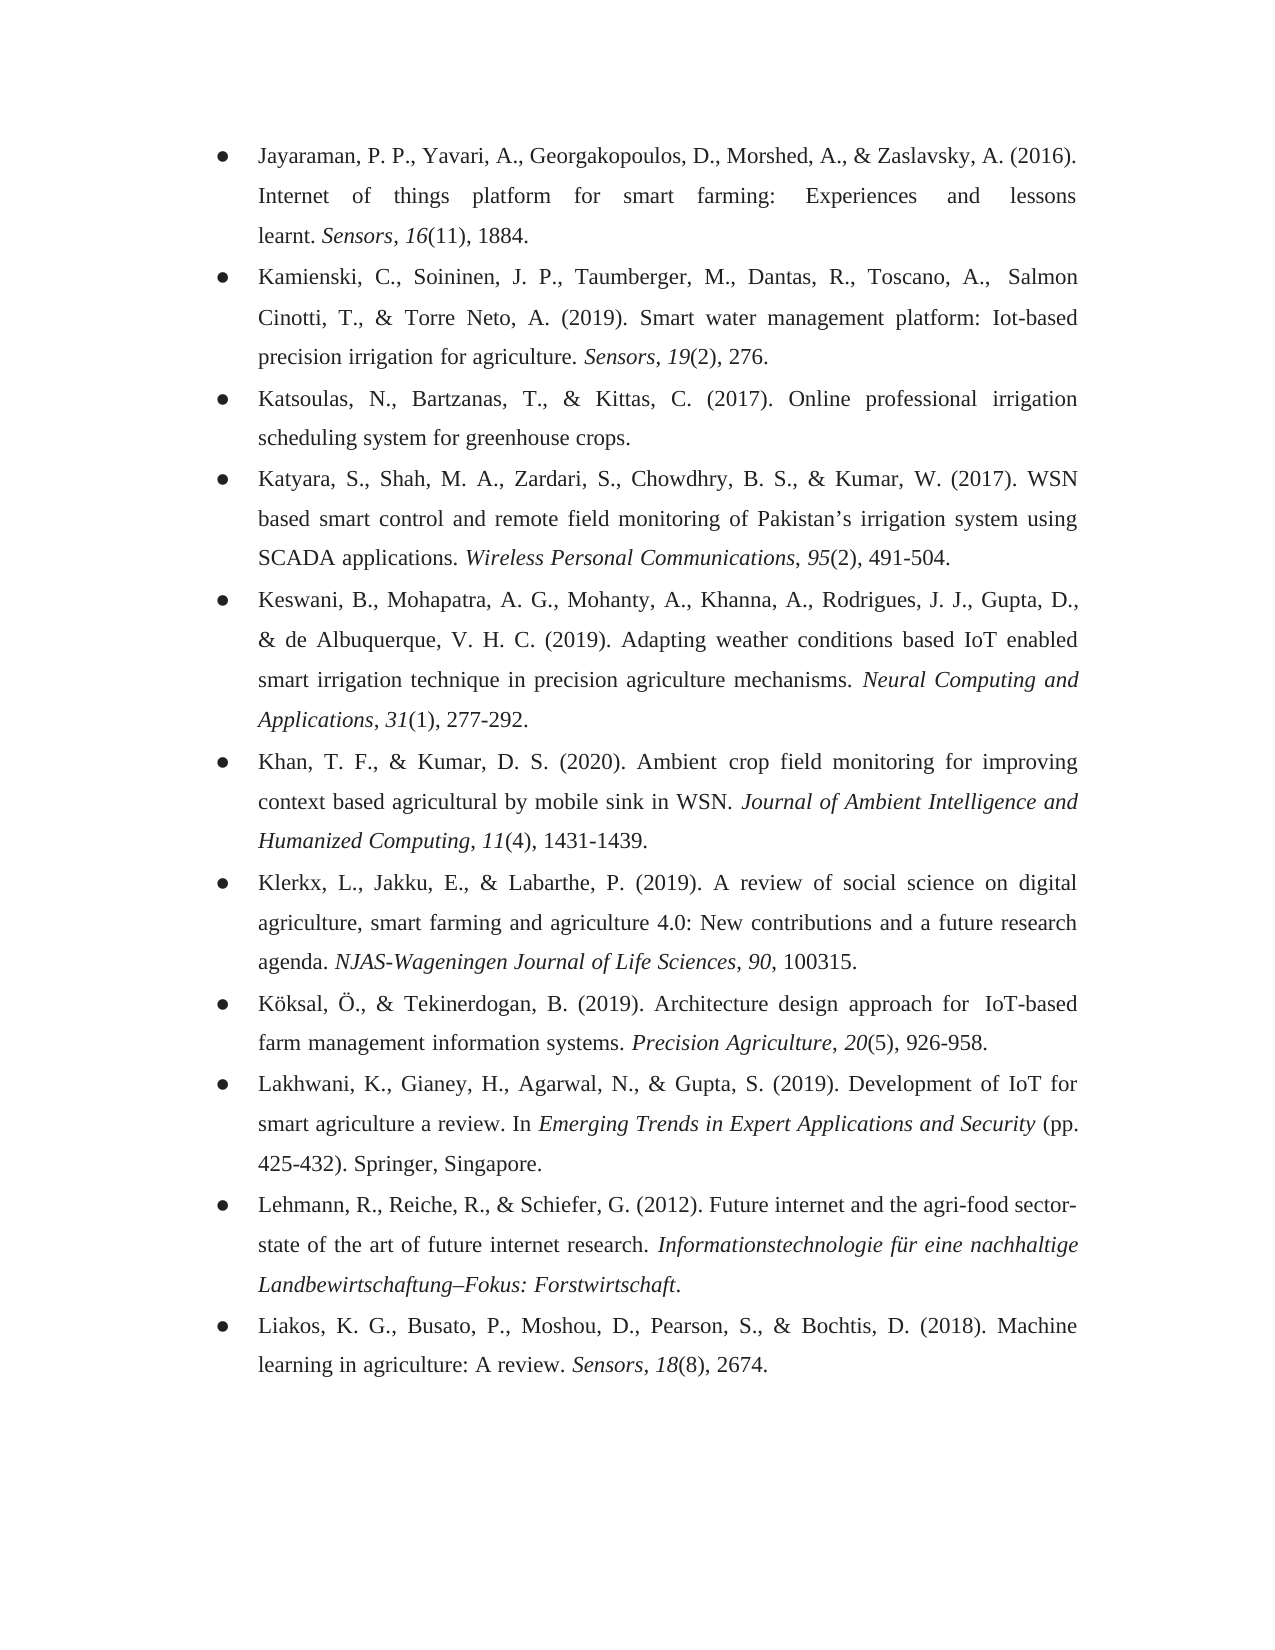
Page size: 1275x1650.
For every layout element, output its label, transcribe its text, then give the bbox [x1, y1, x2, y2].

list Lehmann, R., Reiche, R., & Schiefer, G. (2012). Future internet and the agri-food sector- state of the art of future internet research. Informationstechnologie für eine nachhaltige Landbewirtschaftung–Fokus: Forstwirtschaft. [216, 1190, 1079, 1297]
list Kamienski, C., Soininen, J. P., Taumberger, M., Dantas, R., Toscano, A., Salmon Cinotti, T., & Torre Neto, A. (2019). Smart water management platform: Iot-based precision irrigation for agriculture. Sensors, 19(2), 276. [216, 262, 1078, 369]
list Keswani, B., Mohapatra, A. G., Mohanty, A., Khanna, A., Rodrigues, J. J., Gupta, D., & de Albuquerque, V. H. C. (2019). Adapting weather conditions based IoT enabled smart irrigation technique in precision agriculture mechanisms. Neural Computing and Applications, 31(1), 277-292. [216, 585, 1079, 732]
list Klerkx, L., Jakku, E., & Labarthe, P. (2019). A review of social science on digital agriculture, smart farming and agriculture 4.0: New contributions and a future research agenda. NJAS-Wageningen Journal of Life Sciences, 90, 100315. [216, 868, 1078, 975]
list Khan, T. F., & Kumar, D. S. (2020). Ambient crop field monitoring for improving context based agricultural by mobile sink in WSN. Journal of Ambient Intelligence and Humanized Computing, 11(4), 1431-1439. [216, 747, 1078, 854]
list Liakos, K. G., Busato, P., Moshou, D., Pearson, S., & Bochtis, D. (2018). Machine learning in agriculture: A review. Sensors, 18(8), 2674. [216, 1311, 1078, 1378]
list Köksal, Ö., & Tekinerdogan, B. (2019). Architecture design approach for IoT-based farm management information systems. Precision Agriculture, 20(5), 926-958. [216, 989, 1078, 1055]
list Katyara, S., Shah, M. A., Zardari, S., Chowdhry, B. S., & Kumar, W. (2017). WSN based smart control and remote field monitoring of Pakistan’s irrigation system using SCADA applications. Wireless Personal Communications, 95(2), 491-504. [216, 464, 1078, 571]
list Jayaraman, P. P., Yavari, A., Georgakopoulos, D., Morshed, A., & Zaslavsky, A. (2016). Internet of things platform for smart farming: Experiences and lessons learnt. Sensors, 16(11), 1884. [216, 141, 1078, 248]
list Lakhwani, K., Gianey, H., Agarwal, N., & Gupta, S. (2019). Development of IoT for smart agriculture a review. In Emerging Trends in Expert Applications and Security (pp. 425-432). Springer, Singapore. [216, 1069, 1079, 1176]
list Katsoulas, N., Bartzanas, T., & Kittas, C. (2017). Online professional irrigation scheduling system for greenhouse crops. [216, 384, 1078, 450]
